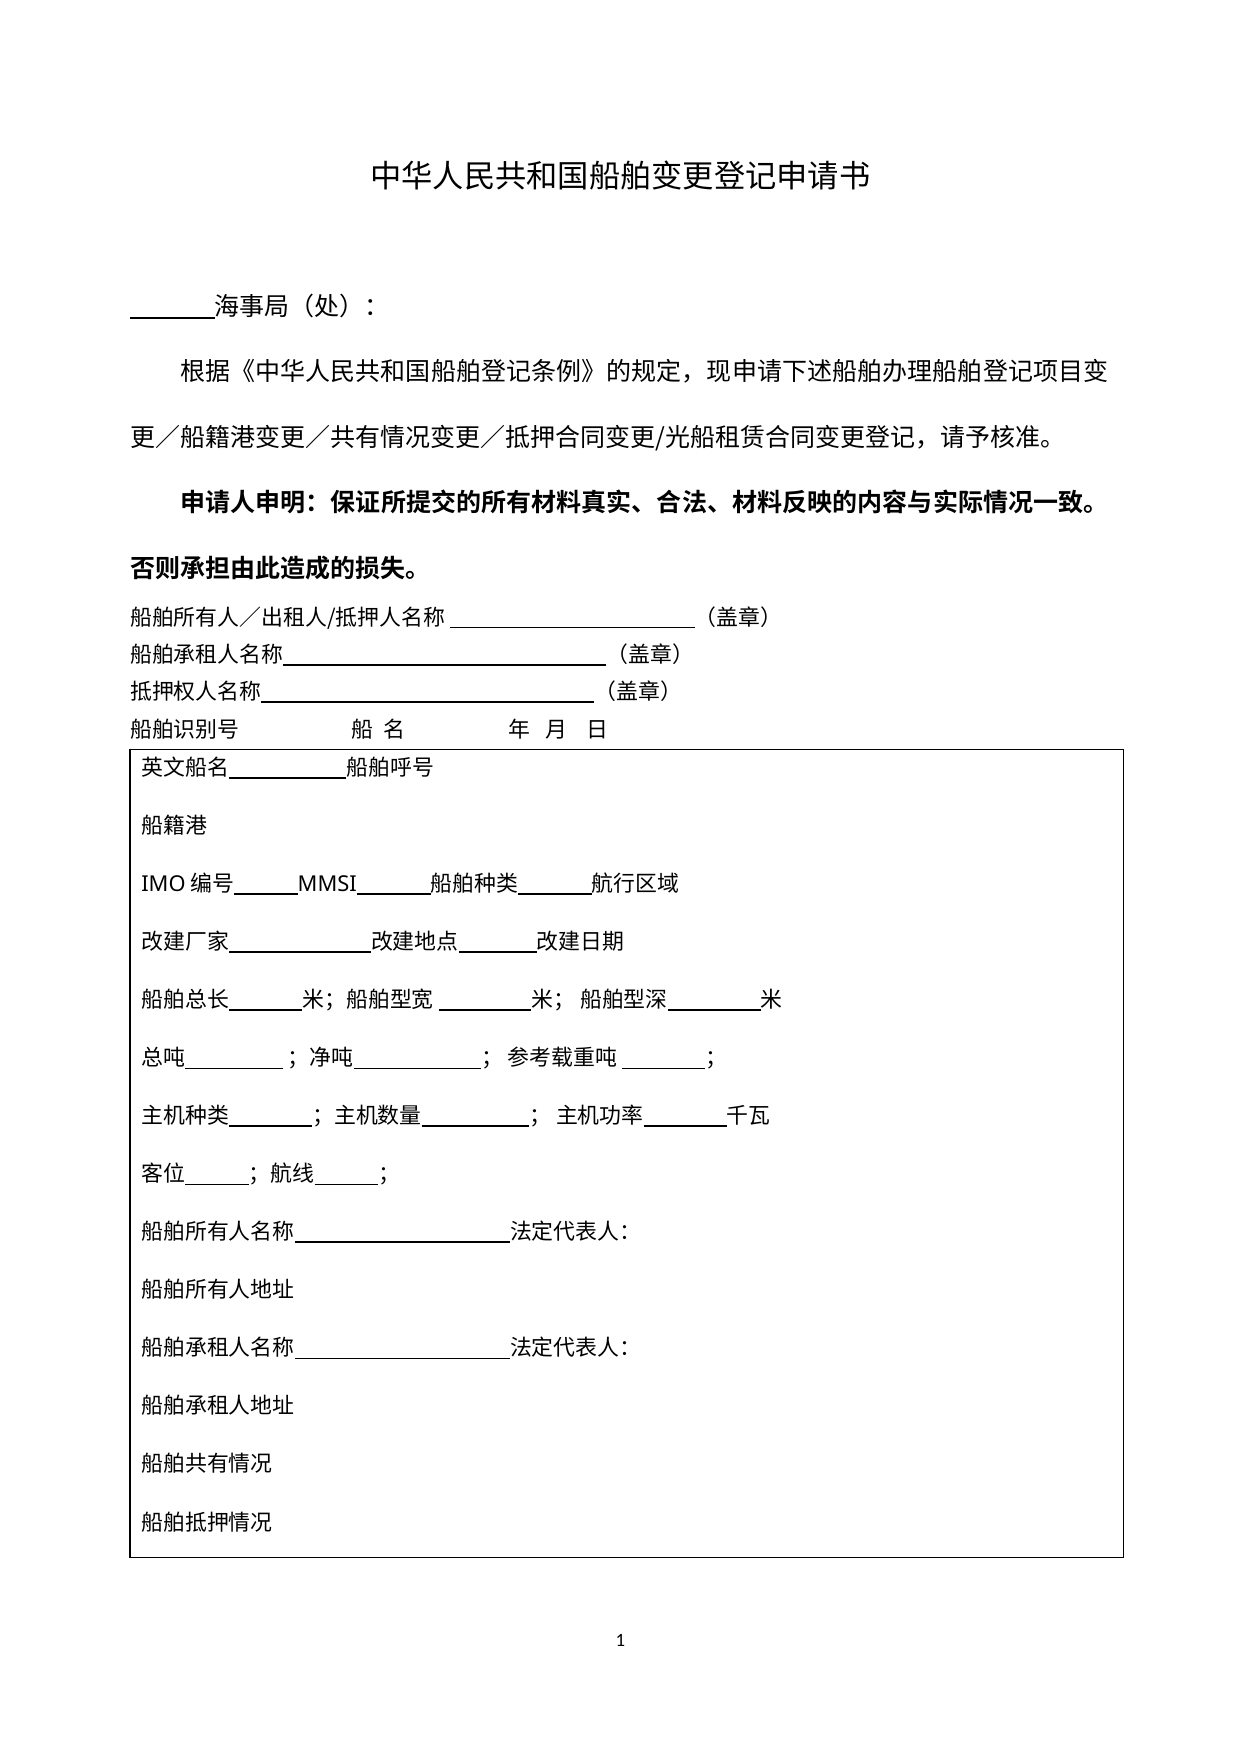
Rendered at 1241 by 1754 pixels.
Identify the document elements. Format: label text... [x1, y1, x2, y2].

text 申请人申明：保证所提交的所有材料真实、合法、材料反映的内容与实际情况一致。否则承担由此造成的损失。 [130, 468, 1110, 599]
text 船舶识别号 船 名 年 月 日 [130, 711, 1110, 744]
text 中华人民共和国船舶变更登记申请书 [130, 141, 1110, 206]
text 船舶承租人名称 （盖章） [130, 636, 1110, 669]
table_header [131, 750, 1123, 1557]
text 根据《中华人民共和国船舶登记条例》的规定，现申请下述船舶办理船舶登记项目变更／船籍港变更／共有情况变更／抵押合同变更/光船租赁合同变更登记，请予核准。 [130, 337, 1110, 468]
text 抵押权人名称 （盖章） [130, 674, 1110, 706]
text 船舶所有人／出租人/抵押人名称 （盖章） [130, 599, 1110, 632]
text 海事局（处）： [130, 272, 1110, 337]
